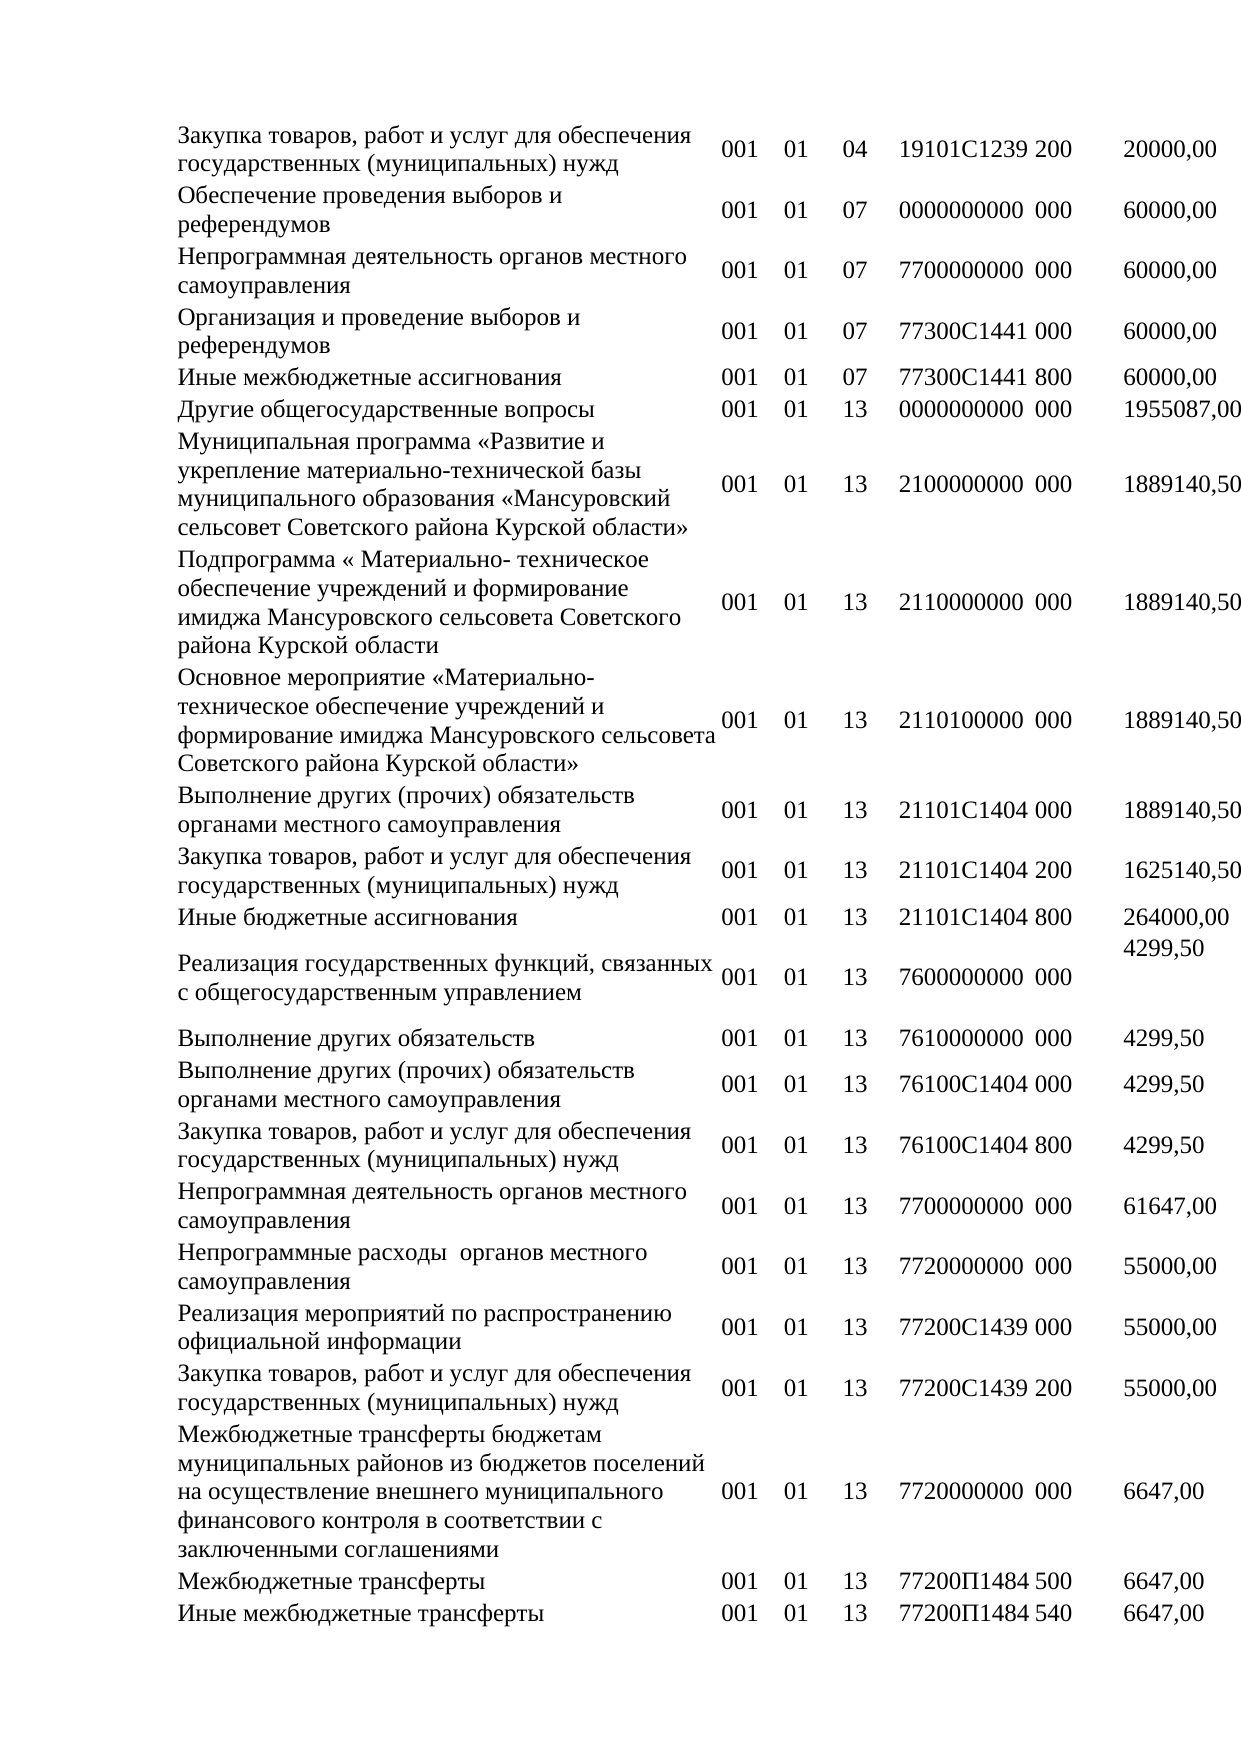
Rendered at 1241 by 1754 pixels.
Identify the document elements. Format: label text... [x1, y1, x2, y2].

table_cell 000 [1033, 239, 1122, 300]
table_cell 01 [782, 424, 841, 542]
table_cell 13 [841, 1564, 897, 1596]
table_cell 540 [1033, 1596, 1122, 1628]
table_cell Межбюджетные трансферты бюджетам муниципальных районов из бюджетов поселений на осуществление внешнего муниципального финансового контроля в соответствии с заключенными соглашениями [176, 1417, 719, 1564]
table_cell 77200С1439 [897, 1357, 1033, 1417]
table_cell 4299,50 [1122, 932, 1240, 1022]
table_cell 800 [1033, 361, 1122, 392]
table_cell Муниципальная программа «Развитие и укрепление материально-технической базы муниципального образования «Мансуровский сельсовет Советского района Курской области» [176, 424, 719, 542]
table_cell 21101С1404 [897, 900, 1033, 932]
table_cell 21101С1404 [897, 839, 1033, 900]
table_cell 500 [1033, 1564, 1122, 1596]
table_cell 1955087,00 [1122, 393, 1240, 424]
table_cell 000 [1033, 1235, 1122, 1296]
table_cell 77200С1439 [897, 1296, 1033, 1357]
table_cell 77200П1484 [897, 1596, 1033, 1628]
table_cell 01 [782, 1235, 841, 1296]
table_cell Выполнение других (прочих) обязательств органами местного самоуправления [176, 779, 719, 839]
table_cell 001 [719, 1417, 782, 1564]
table_cell Выполнение других (прочих) обязательств органами местного самоуправления [176, 1054, 719, 1114]
table_cell 13 [841, 1054, 897, 1114]
table_cell 01 [782, 393, 841, 424]
table_cell 13 [841, 1114, 897, 1175]
table_cell 001 [719, 1596, 782, 1628]
table_cell 7720000000 [897, 1235, 1033, 1296]
table_cell 001 [719, 361, 782, 392]
table_cell 01 [782, 932, 841, 1022]
table_cell 001 [719, 1114, 782, 1175]
table_cell 77300С1441 [897, 361, 1033, 392]
table_cell 001 [719, 300, 782, 361]
table_cell 01 [782, 1417, 841, 1564]
table_cell 55000,00 [1122, 1235, 1240, 1296]
table_cell 001 [719, 393, 782, 424]
table_cell 000 [1033, 1417, 1122, 1564]
table_cell 01 [782, 1175, 841, 1235]
table_cell 07 [841, 239, 897, 300]
table_cell 01 [782, 118, 841, 179]
table_cell Основное мероприятие «Материально- техническое обеспечение учреждений и формирование имиджа Мансуровского сельсовета Советского района Курской области» [176, 661, 719, 779]
table_cell 000 [1033, 424, 1122, 542]
table_cell 1889140,50 [1122, 779, 1240, 839]
table_cell 264000,00 [1122, 900, 1240, 932]
table_cell 7600000000 [897, 932, 1033, 1022]
table_cell 76100С1404 [897, 1054, 1033, 1114]
table_cell 07 [841, 361, 897, 392]
table_cell 13 [841, 932, 897, 1022]
table_cell Непрограммная деятельность органов местного самоуправления [176, 239, 719, 300]
table_cell 000 [1033, 779, 1122, 839]
table_cell 60000,00 [1122, 361, 1240, 392]
table_cell 6647,00 [1122, 1417, 1240, 1564]
table_cell 0000000000 [897, 179, 1033, 239]
table_cell Выполнение других обязательств [176, 1022, 719, 1053]
table_cell 200 [1033, 1357, 1122, 1417]
table_cell 77200П1484 [897, 1564, 1033, 1596]
table_cell 001 [719, 118, 782, 179]
table_cell 55000,00 [1122, 1296, 1240, 1357]
table_cell 000 [1033, 1022, 1122, 1053]
table_cell 800 [1033, 900, 1122, 932]
table_cell 001 [719, 1175, 782, 1235]
table_cell 01 [782, 543, 841, 661]
table_cell 4299,50 [1122, 1054, 1240, 1114]
table_cell 13 [841, 1596, 897, 1628]
table_cell 7720000000 [897, 1417, 1033, 1564]
table_cell Закупка товаров, работ и услуг для обеспечения государственных (муниципальных) нужд [176, 1114, 719, 1175]
table_cell 001 [719, 239, 782, 300]
table_cell 20000,00 [1122, 118, 1240, 179]
table_cell 000 [1033, 932, 1122, 1022]
table_cell 01 [782, 661, 841, 779]
table_cell 13 [841, 1417, 897, 1564]
table_cell 001 [719, 1296, 782, 1357]
table_cell Закупка товаров, работ и услуг для обеспечения государственных (муниципальных) нужд [176, 839, 719, 900]
table_cell 04 [841, 118, 897, 179]
table_cell 001 [719, 1054, 782, 1114]
table_cell 2100000000 [897, 424, 1033, 542]
table_cell Закупка товаров, работ и услуг для обеспечения государственных (муниципальных) нужд [176, 1357, 719, 1417]
table_cell 13 [841, 1175, 897, 1235]
table_cell 01 [782, 1022, 841, 1053]
table_cell 6647,00 [1122, 1564, 1240, 1596]
table_cell 001 [719, 1235, 782, 1296]
table_cell 000 [1033, 1296, 1122, 1357]
table_cell 01 [782, 239, 841, 300]
table_cell 0000000000 [897, 393, 1033, 424]
table_cell 01 [782, 361, 841, 392]
table_cell 01 [782, 1596, 841, 1628]
table_cell 4299,50 [1122, 1114, 1240, 1175]
table_cell 6647,00 [1122, 1596, 1240, 1628]
table_cell 07 [841, 179, 897, 239]
table_cell 001 [719, 661, 782, 779]
table_cell Иные межбюджетные ассигнования [176, 361, 719, 392]
table_cell Подпрограмма « Материально- техническое обеспечение учреждений и формирование имиджа Мансуровского сельсовета Советского района Курской области [176, 543, 719, 661]
table_cell Иные межбюджетные трансферты [176, 1596, 719, 1628]
table_cell 2110100000 [897, 661, 1033, 779]
table_cell 200 [1033, 839, 1122, 900]
table_cell 13 [841, 1296, 897, 1357]
table_cell Иные бюджетные ассигнования [176, 900, 719, 932]
table_cell 01 [782, 1054, 841, 1114]
table_cell 4299,50 [1122, 1022, 1240, 1053]
table_cell 01 [782, 300, 841, 361]
table_cell 7700000000 [897, 239, 1033, 300]
table_cell 13 [841, 1357, 897, 1417]
table_cell 000 [1033, 179, 1122, 239]
table_cell 001 [719, 424, 782, 542]
table_cell 60000,00 [1122, 239, 1240, 300]
table_cell 60000,00 [1122, 300, 1240, 361]
table_cell 001 [719, 543, 782, 661]
table_cell 7700000000 [897, 1175, 1033, 1235]
table_cell 13 [841, 1235, 897, 1296]
table_cell 21101С1404 [897, 779, 1033, 839]
table_cell 13 [841, 779, 897, 839]
table_cell 76100С1404 [897, 1114, 1033, 1175]
table_cell 01 [782, 1296, 841, 1357]
table_cell 01 [782, 1114, 841, 1175]
table_cell 01 [782, 1357, 841, 1417]
table_cell 000 [1033, 1175, 1122, 1235]
table_cell 01 [782, 900, 841, 932]
table_cell 13 [841, 839, 897, 900]
table_cell 13 [841, 900, 897, 932]
table_cell 13 [841, 661, 897, 779]
table_cell 07 [841, 300, 897, 361]
table_cell 001 [719, 932, 782, 1022]
table_cell 001 [719, 1022, 782, 1053]
table_cell 000 [1033, 661, 1122, 779]
table_cell 001 [719, 900, 782, 932]
table_cell 01 [782, 779, 841, 839]
table_cell Организация и проведение выборов и референдумов [176, 300, 719, 361]
table_cell 13 [841, 543, 897, 661]
table_cell 01 [782, 179, 841, 239]
table_cell 1889140,50 [1122, 424, 1240, 542]
table_cell 1889140,50 [1122, 661, 1240, 779]
table_cell 001 [719, 839, 782, 900]
table_cell 000 [1033, 300, 1122, 361]
table_cell Межбюджетные трансферты [176, 1564, 719, 1596]
table_cell 55000,00 [1122, 1357, 1240, 1417]
table_cell 01 [782, 1564, 841, 1596]
table_cell 19101С1239 [897, 118, 1033, 179]
table_cell 13 [841, 424, 897, 542]
table_cell Непрограммная деятельность органов местного самоуправления [176, 1175, 719, 1235]
table_cell 01 [782, 839, 841, 900]
table_cell 001 [719, 1564, 782, 1596]
table_cell Непрограммные расходы органов местного самоуправления [176, 1235, 719, 1296]
table_cell Реализация мероприятий по распространению официальной информации [176, 1296, 719, 1357]
table_cell 001 [719, 179, 782, 239]
table_cell 200 [1033, 118, 1122, 179]
table_cell 2110000000 [897, 543, 1033, 661]
table_cell Другие общегосударственные вопросы [176, 393, 719, 424]
table_cell 000 [1033, 1054, 1122, 1114]
table_cell 1889140,50 [1122, 543, 1240, 661]
table_cell 800 [1033, 1114, 1122, 1175]
table_cell Обеспечение проведения выборов и референдумов [176, 179, 719, 239]
table_cell 60000,00 [1122, 179, 1240, 239]
table_cell Реализация государственных функций, связанных с общегосударственным управлением [176, 932, 719, 1022]
table_cell 13 [841, 1022, 897, 1053]
table_cell 000 [1033, 393, 1122, 424]
table_cell 000 [1033, 543, 1122, 661]
table_cell 13 [841, 393, 897, 424]
table_cell Закупка товаров, работ и услуг для обеспечения государственных (муниципальных) нужд [176, 118, 719, 179]
table_cell 77300С1441 [897, 300, 1033, 361]
table_cell 001 [719, 1357, 782, 1417]
table_cell 001 [719, 779, 782, 839]
table_cell 61647,00 [1122, 1175, 1240, 1235]
table_cell 7610000000 [897, 1022, 1033, 1053]
table_cell 1625140,50 [1122, 839, 1240, 900]
